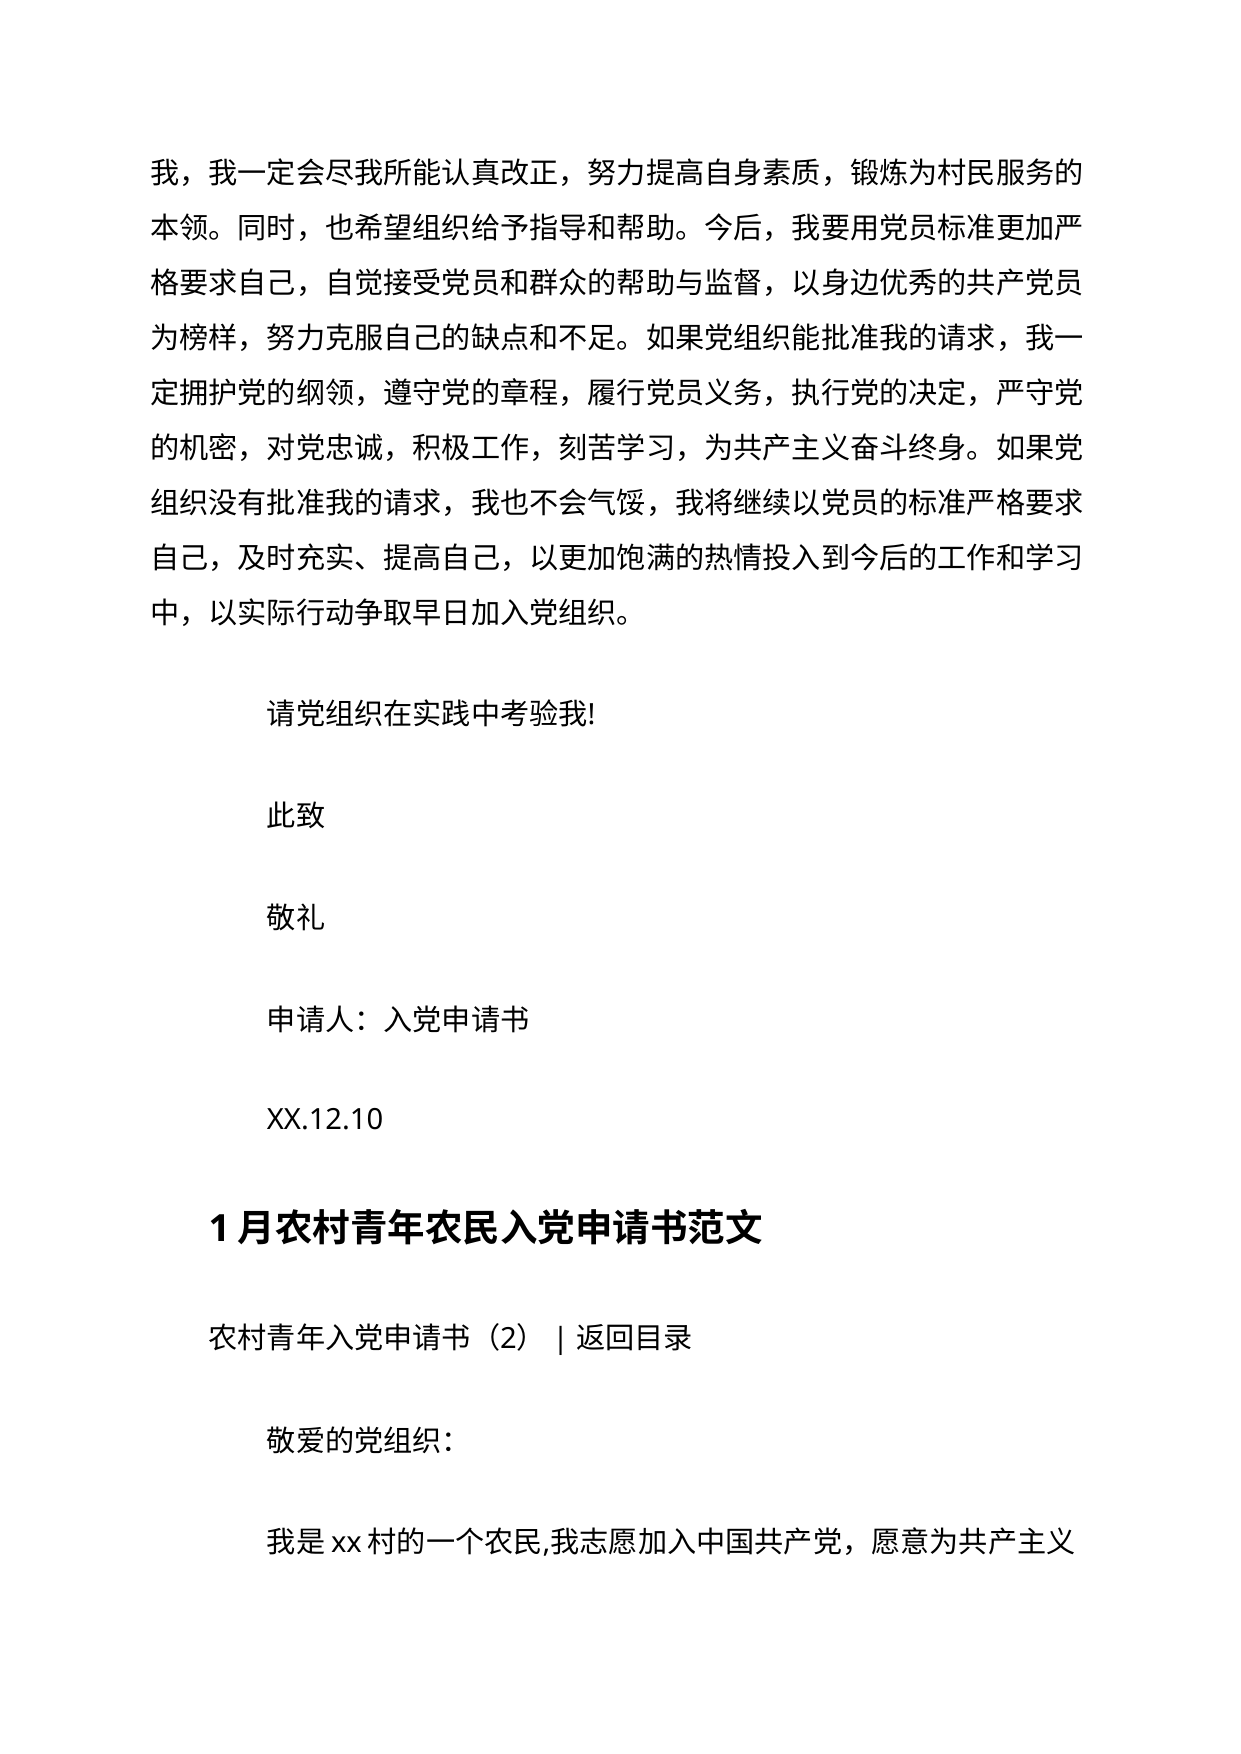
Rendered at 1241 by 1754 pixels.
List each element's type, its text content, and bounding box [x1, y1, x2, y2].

text XX.12.10 [150, 1098, 1090, 1138]
text 1月农村青年农民入党申请书范文 [150, 1197, 1090, 1252]
text 敬爱的党组织： [150, 1417, 1090, 1459]
text 农村青年入党申请书（2） | 返回目录 [150, 1315, 1090, 1357]
text 此致 [150, 793, 1090, 835]
text 敬礼 [150, 895, 1090, 937]
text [150, 150, 1090, 631]
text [150, 1519, 1090, 1561]
text 请党组织在实践中考验我! [150, 691, 1090, 733]
text 申请人：入党申请书 [150, 996, 1090, 1039]
